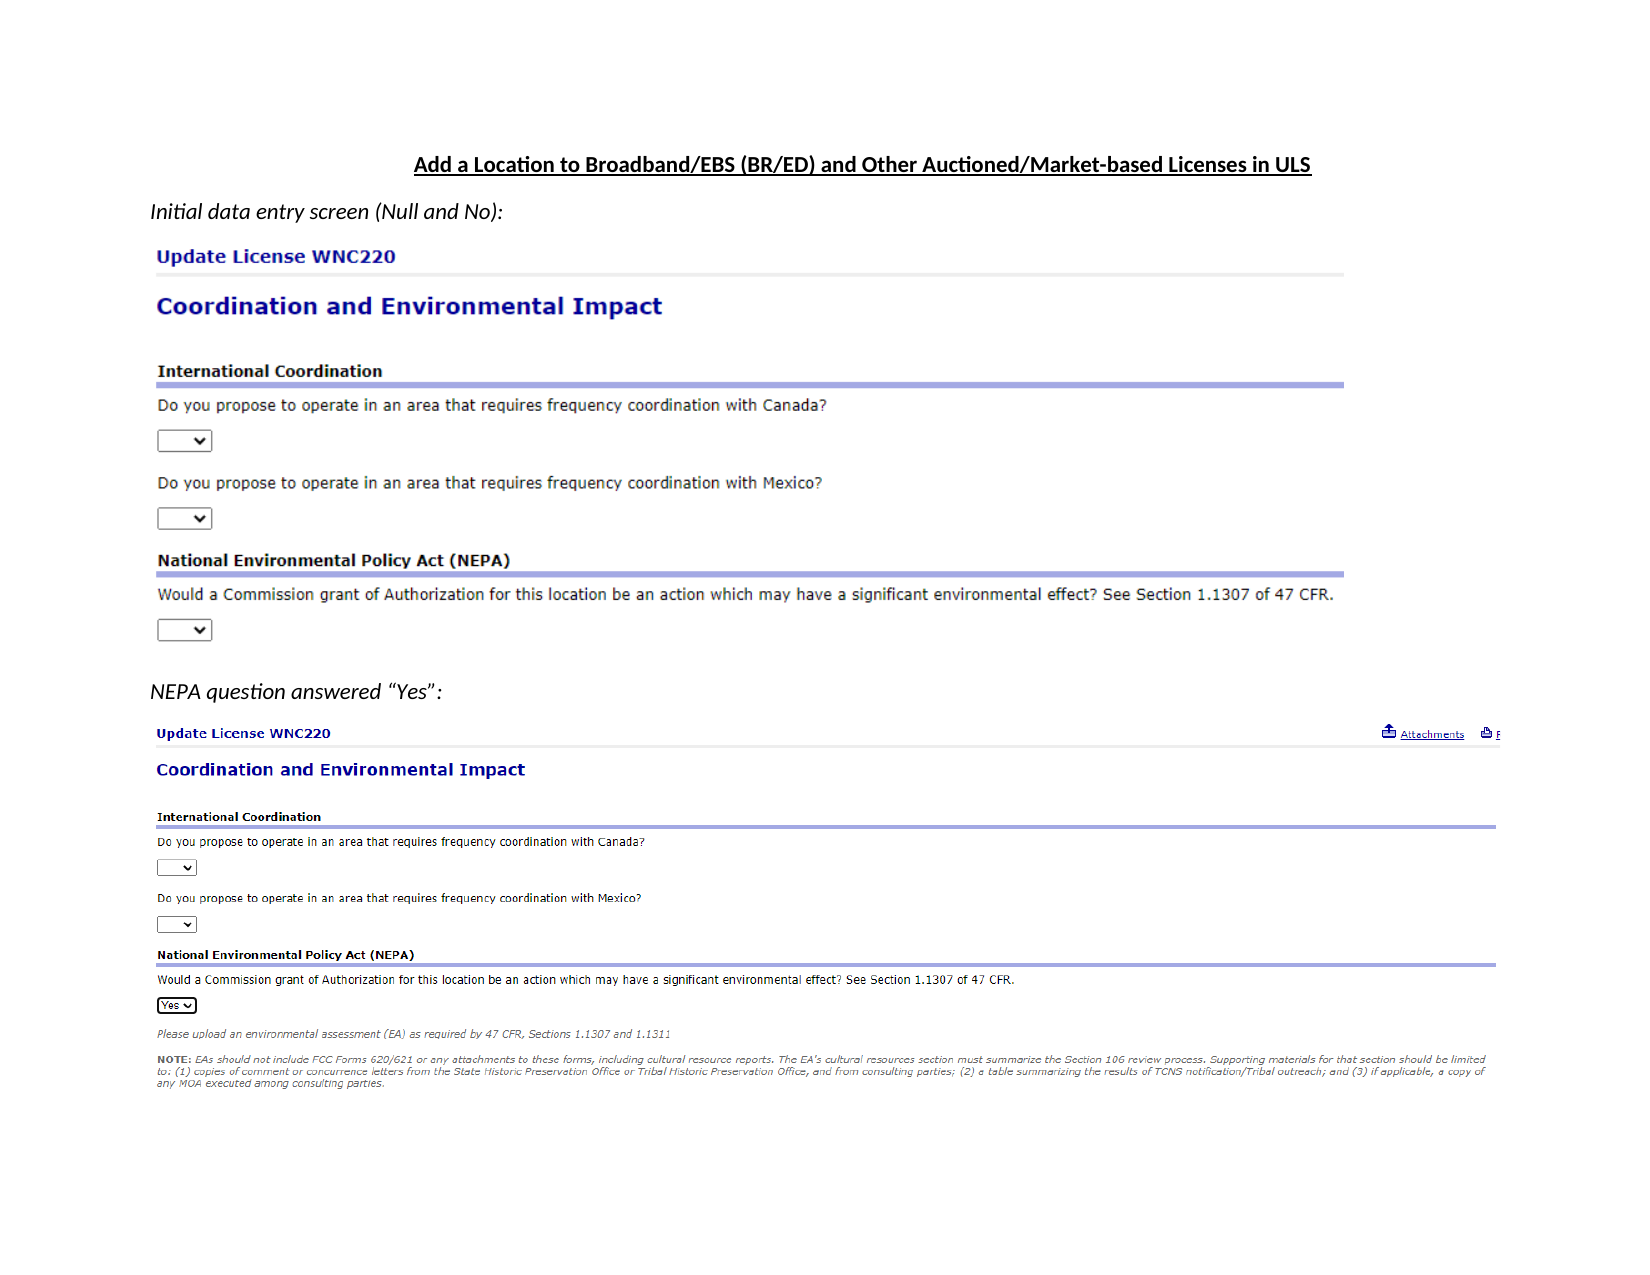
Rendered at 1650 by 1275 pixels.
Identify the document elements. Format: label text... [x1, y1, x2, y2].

text Initial data entry screen (Null and No): [150, 197, 1500, 225]
text NEPA question answered “Yes”: [150, 677, 1500, 705]
picture [150, 243, 1344, 659]
list Add a Location to Broadband/EBS (BR/ED) and Other Auctioned/Market-based Licenses in ULS [225, 150, 1500, 178]
picture [150, 724, 1500, 1102]
